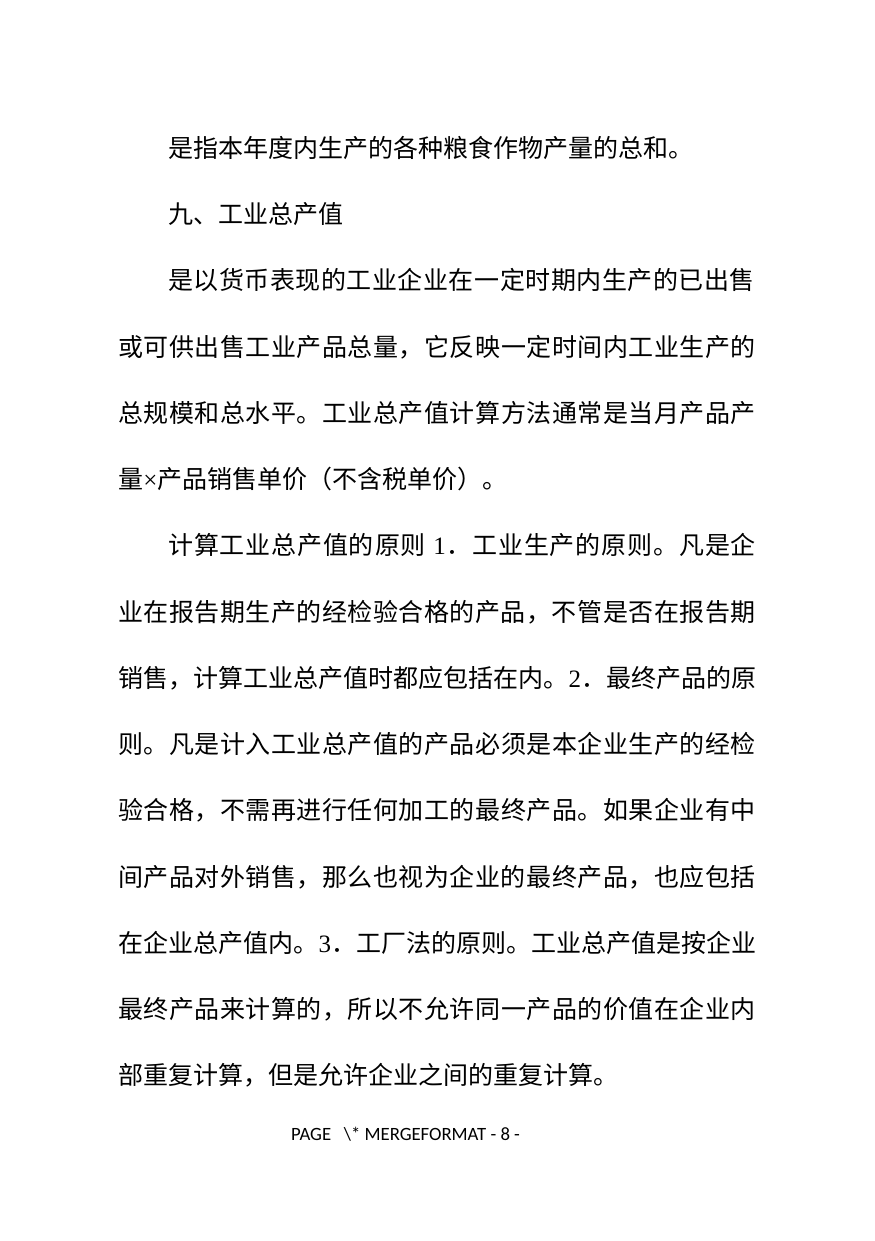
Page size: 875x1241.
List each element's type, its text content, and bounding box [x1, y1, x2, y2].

text 是以货币表现的工业企业在一定时期内生产的已出售或可供出售工业产品总量，它反映一定时间内工业生产的总规模和总水平。工业总产值计算方法通常是当月产品产量×产品销售单价（不含税单价）。 [118, 246, 756, 511]
text 九、工业总产值 [118, 179, 756, 246]
text 计算工业总产值的原则 1．工业生产的原则。凡是企业在报告期生产的经检验合格的产品，不管是否在报告期销售，计算工业总产值时都应包括在内。2．最终产品的原则。凡是计入工业总产值的产品必须是本企业生产的经检验合格，不需再进行任何加工的最终产品。如果企业有中间产品对外销售，那么也视为企业的最终产品，也应包括在企业总产值内。3．工厂法的原则。工业总产值是按企业最终产品来计算的，所以不允许同一产品的价值在企业内部重复计算，但是允许企业之间的重复计算。 [118, 511, 756, 1107]
text 是指本年度内生产的各种粮食作物产量的总和。 [118, 113, 756, 179]
